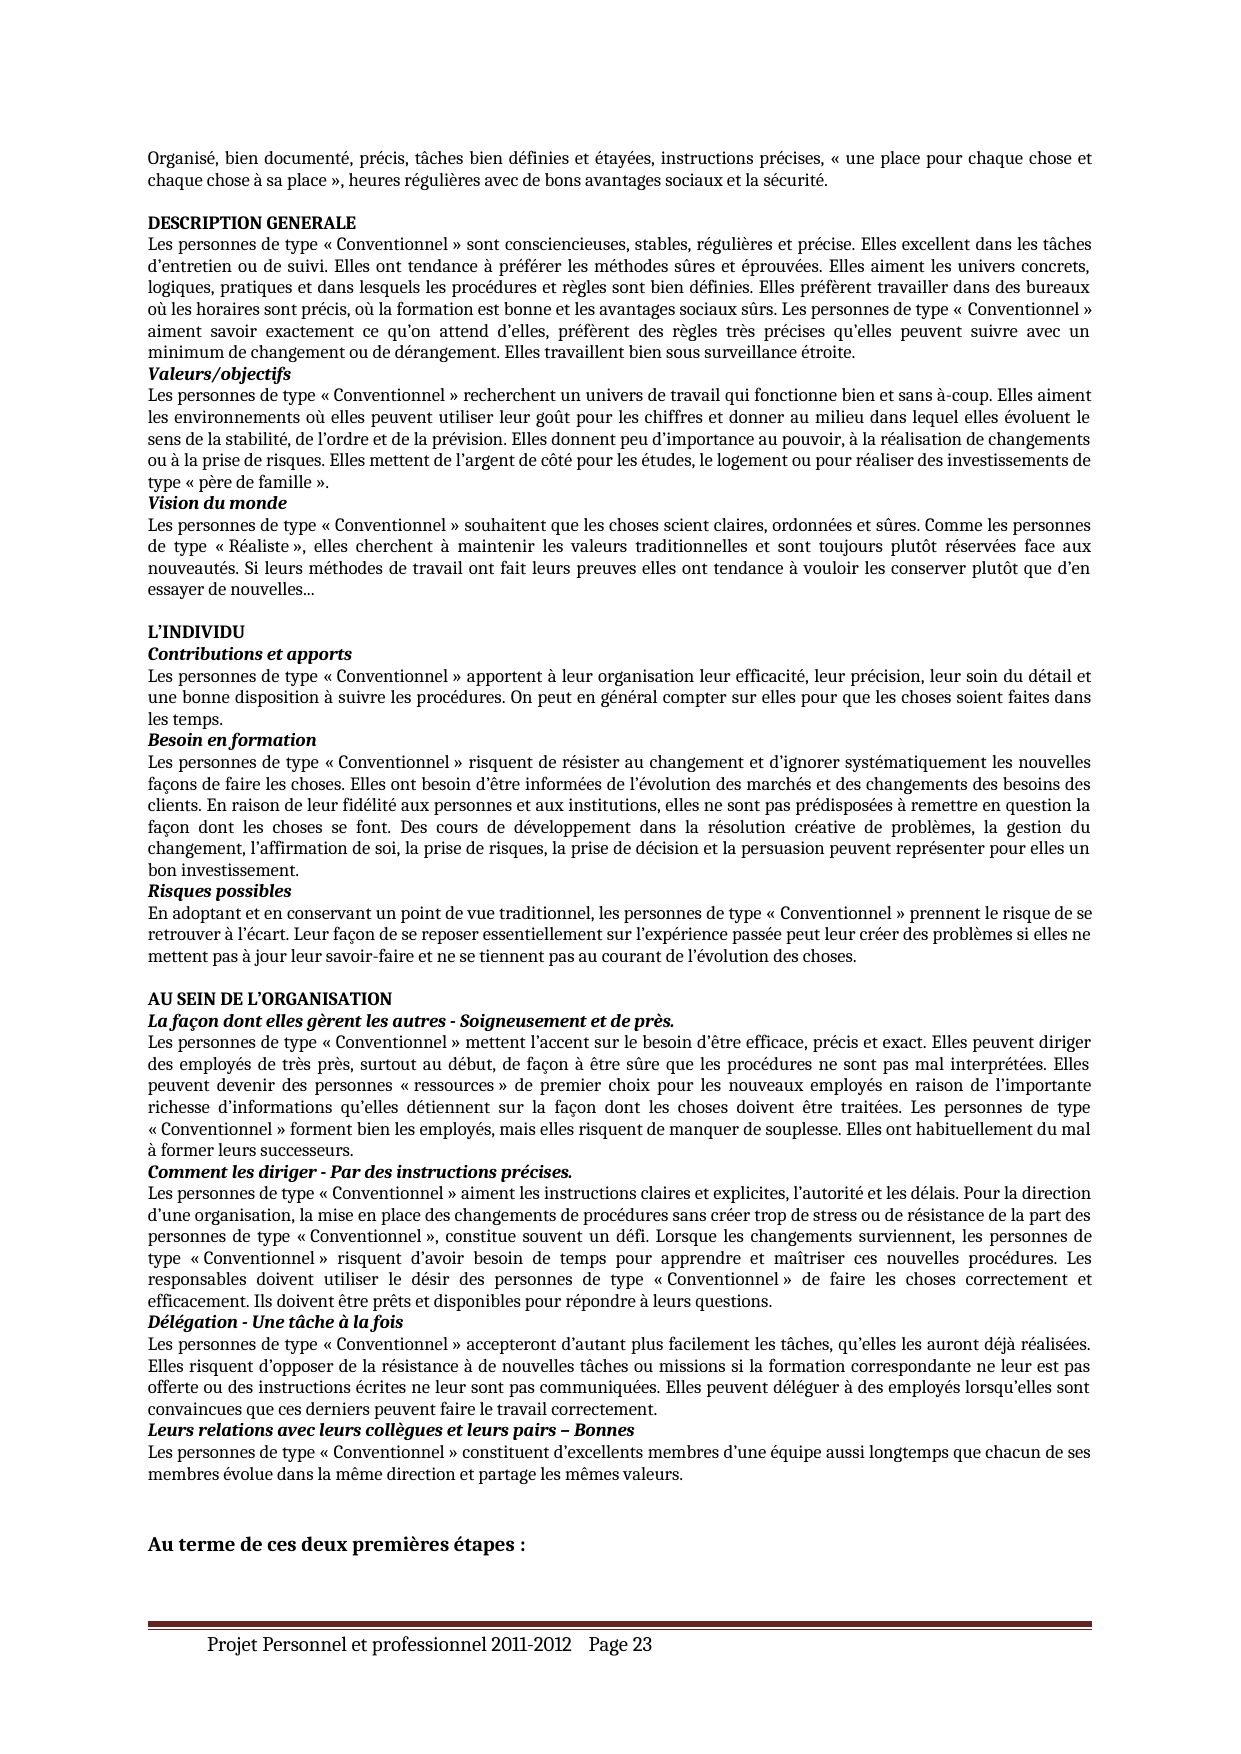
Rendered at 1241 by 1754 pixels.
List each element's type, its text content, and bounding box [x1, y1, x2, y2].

text L’INDIVIDU [148, 622, 1092, 644]
text Contributions et apports [148, 644, 1092, 665]
text Organisé, bien documenté, précis, tâches bien définies et étayées, instructions précises, « une place pour chaque chose et chaque chose à sa place », heures régulières avec de bons avantages sociaux et la sécurité. [148, 148, 1092, 191]
text En adoptant et en conservant un point de vue traditionnel, les personnes de type « Conventionnel » prennent le risque de se retrouver à l’écart. Leur façon de se reposer essentiellement sur l’expérience passée peut leur créer des problèmes si elles ne mettent pas à jour leur savoir-faire et ne se tiennent pas au courant de l’évolution des choses. [148, 902, 1092, 967]
text Les personnes de type « Conventionnel » accepteront d’autant plus facilement les tâches, qu’elles les auront déjà réalisées. Elles risquent d’opposer de la résistance à de nouvelles tâches ou missions si la formation correspondante ne leur est pas offerte ou des instructions écrites ne leur sont pas communiquées. Elles peuvent déléguer à des employés lorsqu’elles sont convaincues que ces derniers peuvent faire le travail correctement. [148, 1334, 1092, 1420]
text Leurs relations avec leurs collègues et leurs pairs – Bonnes [148, 1420, 1092, 1441]
text Risques possibles [148, 881, 1092, 902]
text Les personnes de type « Conventionnel » aiment les instructions claires et explicites, l’autorité et les délais. Pour la direction d’une organisation, la mise en place des changements de procédures sans créer trop de stress ou de résistance de la part des personnes de type « Conventionnel », constitue souvent un défi. Lorsque les changements surviennent, les personnes de type « Conventionnel » risquent d’avoir besoin de temps pour apprendre et maîtriser ces nouvelles procédures. Les responsables doivent utiliser le désir des personnes de type « Conventionnel » de faire les choses correctement et efficacement. Ils doivent être prêts et disponibles pour répondre à leurs questions. [148, 1183, 1092, 1312]
text DESCRIPTION GENERALE [148, 212, 1092, 234]
text Besoin en formation [148, 730, 1092, 751]
text Les personnes de type « Conventionnel » recherchent un univers de travail qui fonctionne bien et sans à-coup. Elles aiment les environnements où elles peuvent utiliser leur goût pour les chiffres et donner au milieu dans lequel elles évoluent le sens de la stabilité, de l’ordre et de la prévision. Elles donnent peu d’importance au pouvoir, à la réalisation de changements ou à la prise de risques. Elles mettent de l’argent de côté pour les études, le logement ou pour réaliser des investissements de type « père de famille ». [148, 385, 1092, 493]
text La façon dont elles gèrent les autres - Soigneusement et de près. [148, 1010, 1092, 1032]
text Valeurs/objectifs [148, 363, 1092, 385]
text Les personnes de type « Conventionnel » risquent de résister au changement et d’ignorer systématiquement les nouvelles façons de faire les choses. Elles ont besoin d’être informées de l’évolution des marchés et des changements des besoins des clients. En raison de leur fidélité aux personnes et aux institutions, elles ne sont pas prédisposées à remettre en question la façon dont les choses se font. Des cours de développement dans la résolution créative de problèmes, la gestion du changement, l’affirmation de soi, la prise de risques, la prise de décision et la persuasion peuvent représenter pour elles un bon investissement. [148, 751, 1092, 881]
text Les personnes de type « Conventionnel » souhaitent que les choses scient claires, ordonnées et sûres. Comme les personnes de type « Réaliste », elles cherchent à maintenir les valeurs traditionnelles et sont toujours plutôt réservées face aux nouveautés. Si leurs méthodes de travail ont fait leurs preuves elles ont tendance à vouloir les conserver plutôt que d’en essayer de nouvelles... [148, 514, 1092, 601]
text Les personnes de type « Conventionnel » sont consciencieuses, stables, régulières et précise. Elles excellent dans les tâches d’entretien ou de suivi. Elles ont tendance à préférer les méthodes sûres et éprouvées. Elles aiment les univers concrets, logiques, pratiques et dans lesquels les procédures et règles sont bien définies. Elles préfèrent travailler dans des bureaux où les horaires sont précis, où la formation est bonne et les avantages sociaux sûrs. Les personnes de type « Conventionnel » aiment savoir exactement ce qu’on attend d’elles, préfèrent des règles très précises qu’elles peuvent suivre avec un minimum de changement ou de dérangement. Elles travaillent bien sous surveillance étroite. [148, 234, 1092, 363]
text Les personnes de type « Conventionnel » mettent l’accent sur le besoin d’être efficace, précis et exact. Elles peuvent diriger des employés de très près, surtout au début, de façon à être sûre que les procédures ne sont pas mal interprétées. Elles peuvent devenir des personnes « ressources » de premier choix pour les nouveaux employés en raison de l’importante richesse d’informations qu’elles détiennent sur la façon dont les choses doivent être traitées. Les personnes de type « Conventionnel » forment bien les employés, mais elles risquent de manquer de souplesse. Elles ont habituellement du mal à former leurs successeurs. [148, 1032, 1092, 1161]
text Les personnes de type « Conventionnel » constituent d’excellents membres d’une équipe aussi longtemps que chacun de ses membres évolue dans la même direction et partage les mêmes valeurs. [148, 1441, 1092, 1484]
text Comment les diriger - Par des instructions précises. [148, 1161, 1092, 1183]
text Les personnes de type « Conventionnel » apportent à leur organisation leur efficacité, leur précision, leur soin du détail et une bonne disposition à suivre les procédures. On peut en général compter sur elles pour que les choses soient faites dans les temps. [148, 665, 1092, 730]
text AU SEIN DE L’ORGANISATION [148, 989, 1092, 1010]
text Vision du monde [148, 493, 1092, 514]
text Au terme de ces deux premières étapes : [148, 1532, 1092, 1556]
text Délégation - Une tâche à la fois [148, 1312, 1092, 1334]
